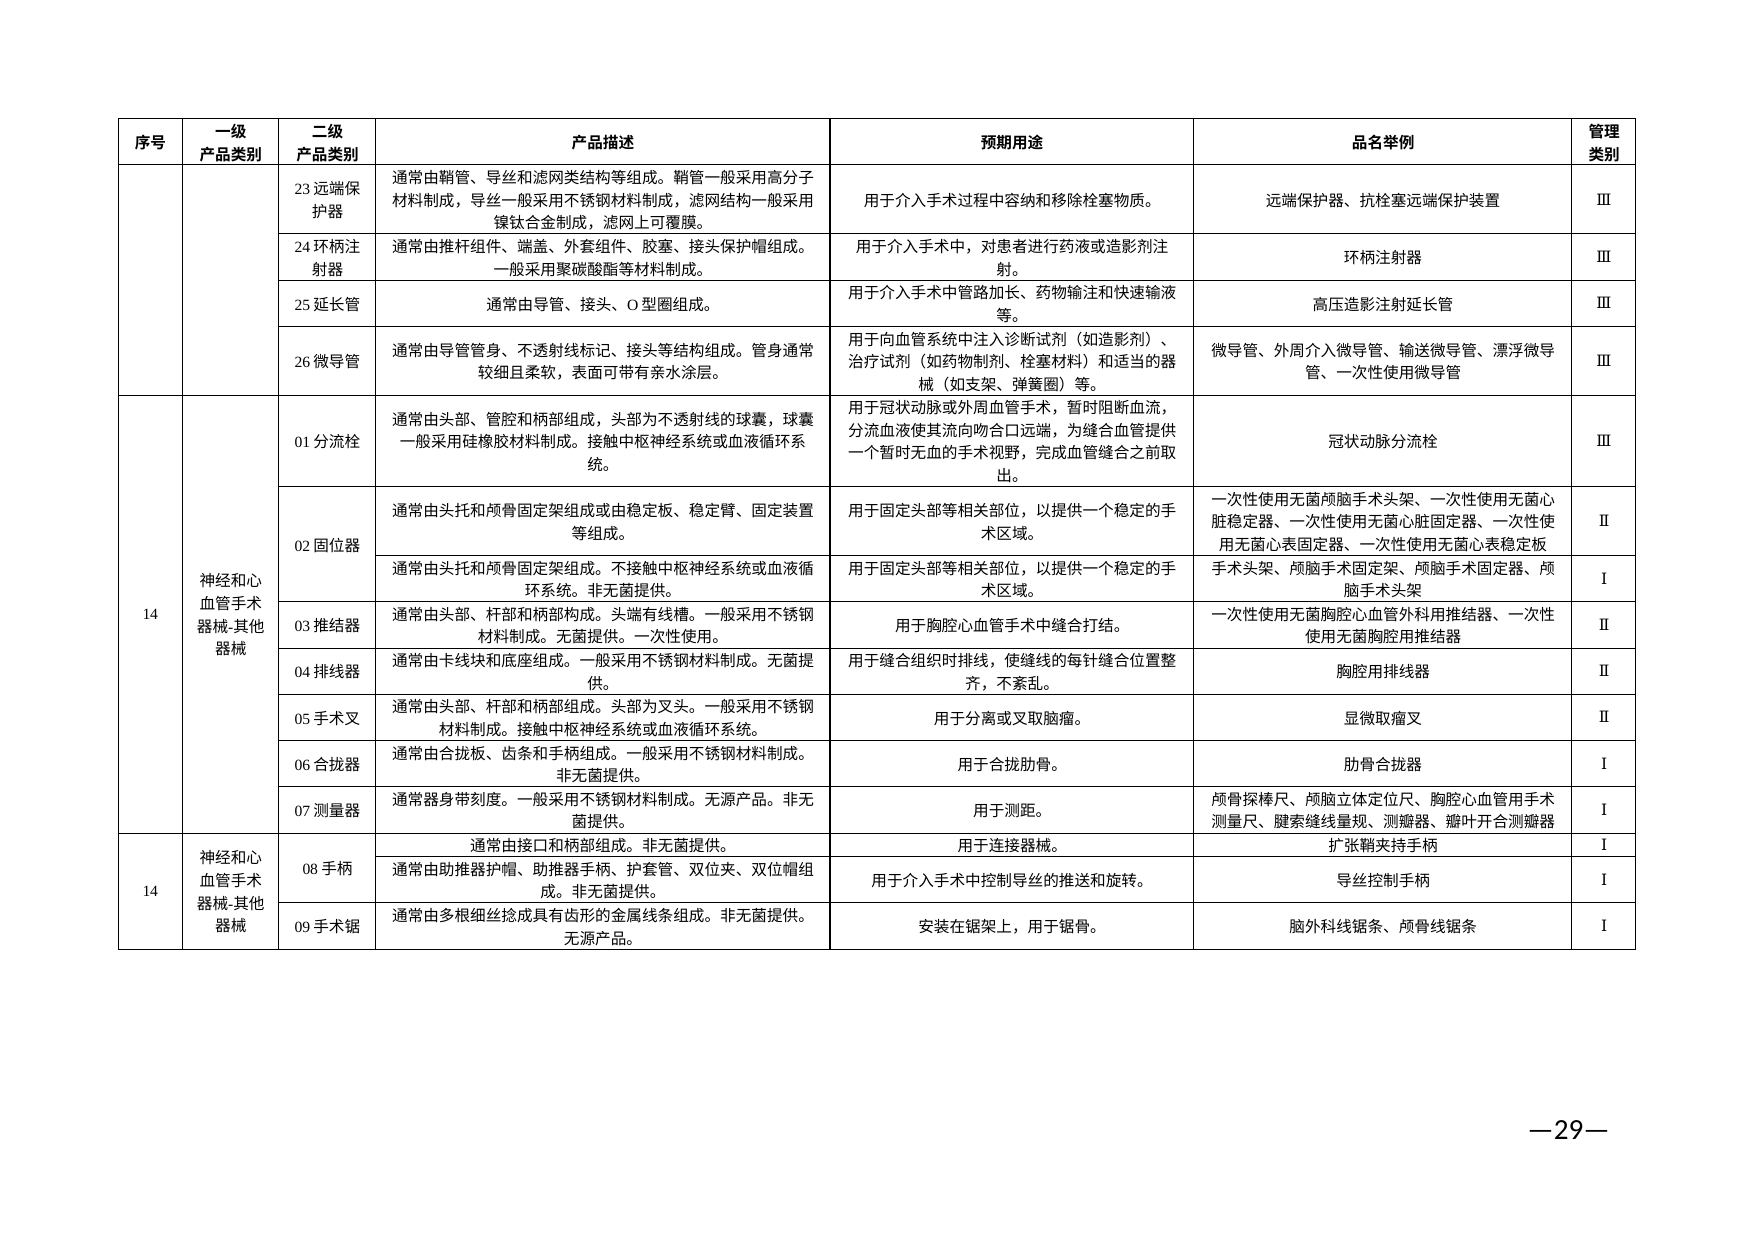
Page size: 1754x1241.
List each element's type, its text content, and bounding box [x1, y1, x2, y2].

table_header 管理类别 [1572, 119, 1635, 164]
table_header 序号 [119, 119, 182, 164]
table_cell 通常由助推器护帽、助推器手柄、护套管、双位夹、双位帽组成。非无菌提供。 [376, 857, 829, 902]
table_cell Ⅰ [1572, 857, 1635, 902]
table_cell 通常由卡线块和底座组成。一般采用不锈钢材料制成。无菌提供。 [376, 649, 829, 694]
table_cell Ⅱ [1572, 487, 1635, 555]
table_cell 通常由头部、管腔和柄部组成，头部为不透射线的球囊，球囊一般采用硅橡胶材料制成。接触中枢神经系统或血液循环系统。 [376, 396, 829, 486]
table_cell 用于冠状动脉或外周血管手术，暂时阻断血流，分流血液使其流向吻合口远端，为缝合血管提供一个暂时无血的手术视野，完成血管缝合之前取出。 [831, 396, 1193, 486]
table_header 预期用途 [831, 119, 1193, 164]
table_cell 14 [119, 834, 182, 948]
table_cell 通常由头托和颅骨固定架组成。不接触中枢神经系统或血液循环系统。非无菌提供。 [376, 556, 829, 601]
table_cell Ⅱ [1572, 695, 1635, 740]
table_cell 通常由头部、杆部和柄部组成。头部为叉头。一般采用不锈钢材料制成。接触中枢神经系统或血液循环系统。 [376, 695, 829, 740]
table_cell 微导管、外周介入微导管、输送微导管、漂浮微导管、一次性使用微导管 [1194, 327, 1571, 394]
table_cell Ⅰ [1572, 834, 1635, 856]
table_cell 用于合拢肋骨。 [831, 741, 1193, 786]
table_cell 09手术锯 [279, 903, 375, 948]
table_cell 24环柄注射器 [279, 234, 375, 279]
table_cell 安装在锯架上，用于锯骨。 [831, 903, 1193, 948]
table_cell 脑外科线锯条、颅骨线锯条 [1194, 903, 1571, 948]
table_cell 高压造影注射延长管 [1194, 281, 1571, 326]
table_cell 03推结器 [279, 602, 375, 647]
table_cell 01分流栓 [279, 396, 375, 486]
table_cell 胸腔用排线器 [1194, 649, 1571, 694]
table_cell 用于分离或叉取脑瘤。 [831, 695, 1193, 740]
table_cell 通常由导管管身、不透射线标记、接头等结构组成。管身通常较细且柔软，表面可带有亲水涂层。 [376, 327, 829, 394]
table_cell 导丝控制手柄 [1194, 857, 1571, 902]
table_cell 05手术叉 [279, 695, 375, 740]
table_cell 用于缝合组织时排线，使缝线的每针缝合位置整齐，不紊乱。 [831, 649, 1193, 694]
table_cell Ⅲ [1572, 281, 1635, 326]
table_cell Ⅰ [1572, 556, 1635, 601]
table_cell 26微导管 [279, 327, 375, 394]
table_cell Ⅰ [1572, 741, 1635, 786]
table_header 二级 产品类别 [279, 119, 375, 164]
table_cell 通常由导管、接头、O型圈组成。 [376, 281, 829, 326]
table_cell 通常由推杆组件、端盖、外套组件、胶塞、接头保护帽组成。一般采用聚碳酸酯等材料制成。 [376, 234, 829, 279]
table_cell 神经和心血管手术器械-其他器械 [183, 396, 278, 832]
table_cell 颅骨探棒尺、颅脑立体定位尺、胸腔心血管用手术测量尺、腱索缝线量规、测瓣器、瓣叶开合测瓣器 [1194, 787, 1571, 832]
table_cell 用于介入手术过程中容纳和移除栓塞物质。 [831, 165, 1193, 233]
table_cell 用于连接器械。 [831, 834, 1193, 856]
table_header 一级 产品类别 [183, 119, 278, 164]
table_cell Ⅲ [1572, 234, 1635, 279]
table_cell 通常由接口和柄部组成。非无菌提供。 [376, 834, 829, 856]
table_cell 用于胸腔心血管手术中缝合打结。 [831, 602, 1193, 647]
table_cell Ⅲ [1572, 327, 1635, 394]
table_cell Ⅲ [1572, 165, 1635, 233]
table_cell 环柄注射器 [1194, 234, 1571, 279]
table_header 品名举例 [1194, 119, 1571, 164]
table_cell 远端保护器、抗栓塞远端保护装置 [1194, 165, 1571, 233]
table_cell 用于介入手术中管路加长、药物输注和快速输液等。 [831, 281, 1193, 326]
table_cell 用于固定头部等相关部位，以提供一个稳定的手术区域。 [831, 487, 1193, 555]
table_cell 23远端保护器 [279, 165, 375, 233]
table_cell 用于介入手术中控制导丝的推送和旋转。 [831, 857, 1193, 902]
table_header 产品描述 [376, 119, 829, 164]
table_cell 04排线器 [279, 649, 375, 694]
table_cell 肋骨合拢器 [1194, 741, 1571, 786]
table_cell 通常由头托和颅骨固定架组成或由稳定板、稳定臂、固定装置等组成。 [376, 487, 829, 555]
table_cell 冠状动脉分流栓 [1194, 396, 1571, 486]
table_cell 通常器身带刻度。一般采用不锈钢材料制成。无源产品。非无菌提供。 [376, 787, 829, 832]
table_cell 用于固定头部等相关部位，以提供一个稳定的手术区域。 [831, 556, 1193, 601]
table_cell 通常由鞘管、导丝和滤网类结构等组成。鞘管一般采用高分子材料制成，导丝一般采用不锈钢材料制成，滤网结构一般采用镍钛合金制成，滤网上可覆膜。 [376, 165, 829, 233]
table_cell 07测量器 [279, 787, 375, 832]
table_cell 用于测距。 [831, 787, 1193, 832]
table_cell Ⅰ [1572, 903, 1635, 948]
table_cell 一次性使用无菌胸腔心血管外科用推结器、一次性使用无菌胸腔用推结器 [1194, 602, 1571, 647]
table_cell 通常由合拢板、齿条和手柄组成。一般采用不锈钢材料制成。非无菌提供。 [376, 741, 829, 786]
table_cell 扩张鞘夹持手柄 [1194, 834, 1571, 856]
table_cell 通常由头部、杆部和柄部构成。头端有线槽。一般采用不锈钢材料制成。无菌提供。一次性使用。 [376, 602, 829, 647]
table_cell 显微取瘤叉 [1194, 695, 1571, 740]
table_cell 02固位器 [279, 487, 375, 601]
table_cell Ⅲ [1572, 396, 1635, 486]
table_cell Ⅰ [1572, 787, 1635, 832]
table_cell Ⅱ [1572, 649, 1635, 694]
table_cell 一次性使用无菌颅脑手术头架、一次性使用无菌心脏稳定器、一次性使用无菌心脏固定器、一次性使用无菌心表固定器、一次性使用无菌心表稳定板 [1194, 487, 1571, 555]
table_cell 手术头架、颅脑手术固定架、颅脑手术固定器、颅脑手术头架 [1194, 556, 1571, 601]
table_cell 08手柄 [279, 834, 375, 902]
table_cell 用于介入手术中，对患者进行药液或造影剂注射。 [831, 234, 1193, 279]
table_cell Ⅱ [1572, 602, 1635, 647]
table_cell 神经和心血管手术器械-其他器械 [183, 834, 278, 948]
table_cell 25延长管 [279, 281, 375, 326]
table_cell 06合拢器 [279, 741, 375, 786]
table_cell 用于向血管系统中注入诊断试剂（如造影剂）、治疗试剂（如药物制剂、栓塞材料）和适当的器械（如支架、弹簧圈）等。 [831, 327, 1193, 394]
table_cell 14 [119, 396, 182, 832]
table_cell 通常由多根细丝捻成具有齿形的金属线条组成。非无菌提供。无源产品。 [376, 903, 829, 948]
